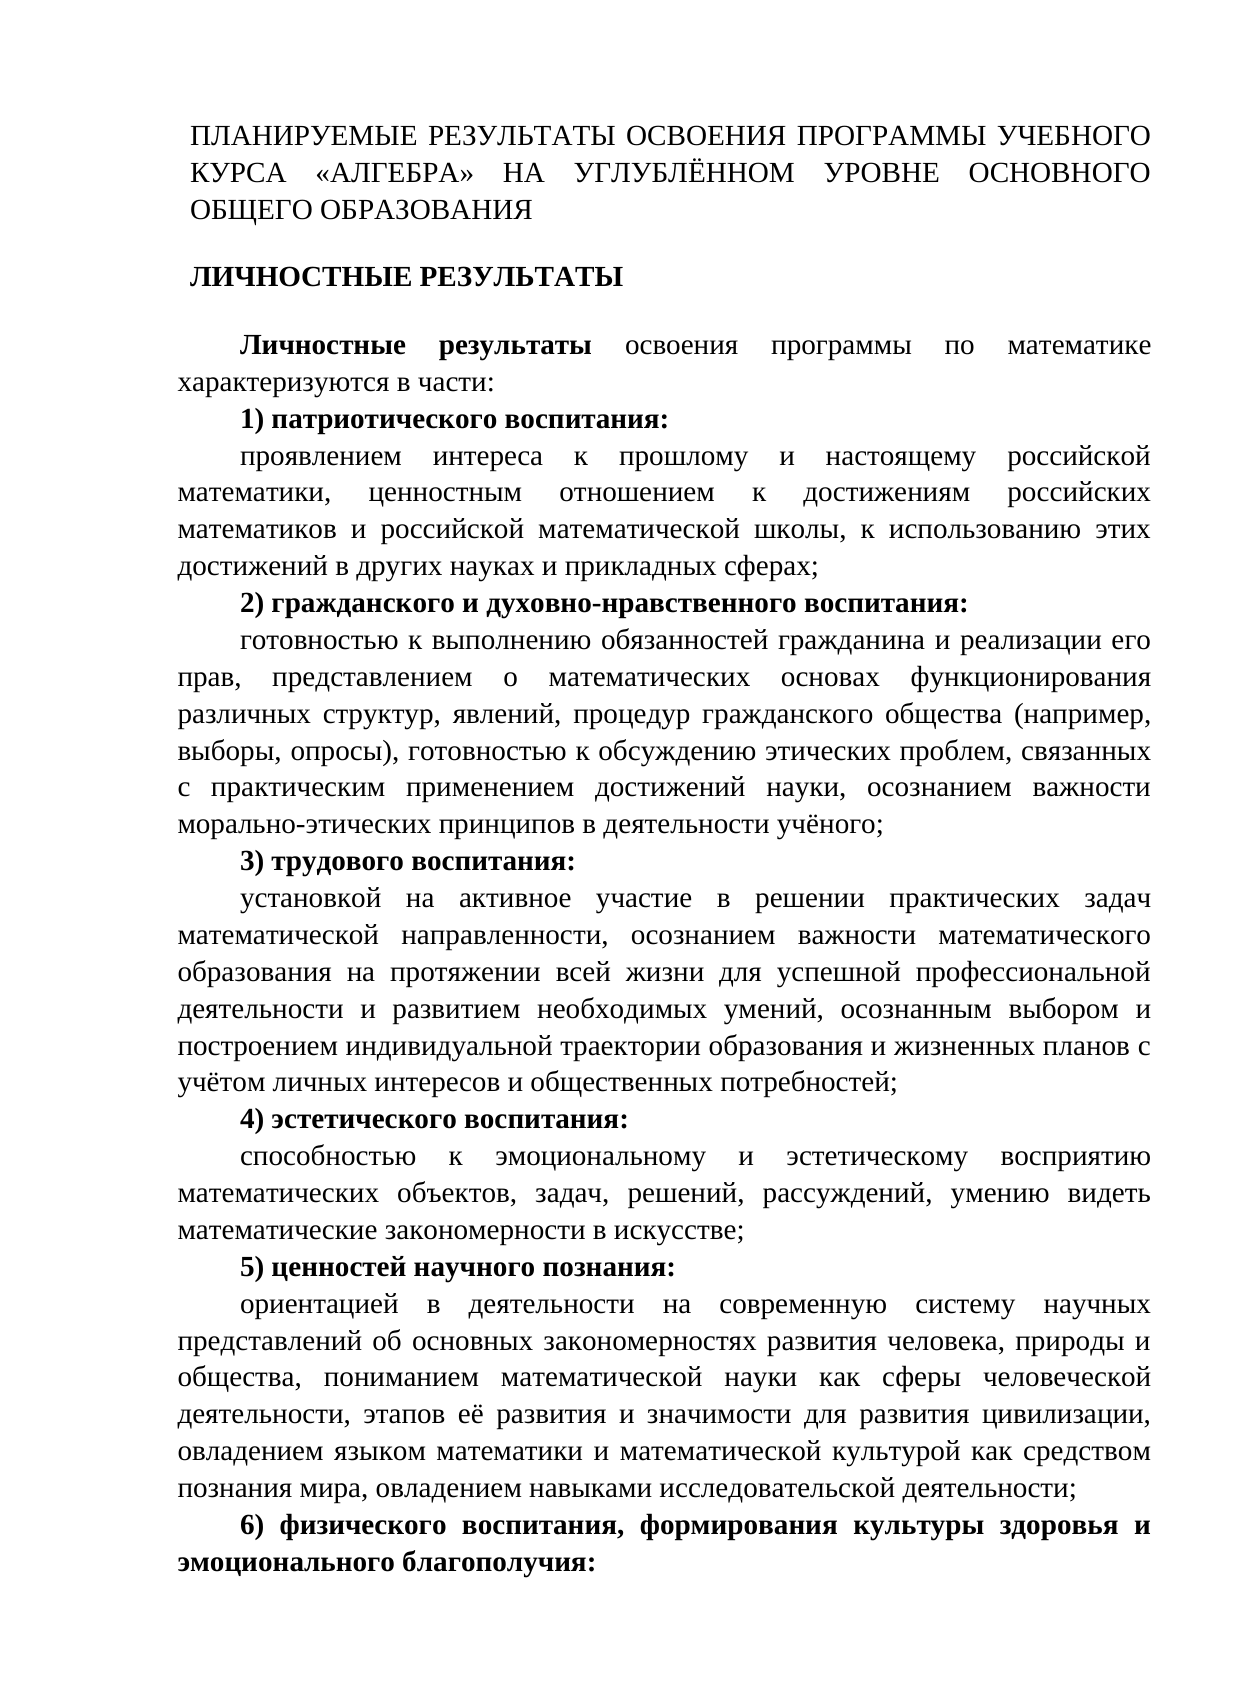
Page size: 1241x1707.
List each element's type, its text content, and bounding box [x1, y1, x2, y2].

text 5) ценностей научного познания: [177, 1249, 1152, 1282]
text установкой на активное участие в решении практических задач математической направленности, осознанием важности математического образования на протяжении всей жизни для успешной профессиональной деятельности и развитием необходимых умений, осознанным выбором и построением индивидуальной траектории образования и жизненных планов с учётом личных интересов и общественных потребностей; [177, 880, 1152, 1098]
text готовностью к выполнению обязанностей гражданина и реализации его прав, представлением о математических основах функционирования различных структур, явлений, процедур гражданского общества (например, выборы, опросы), готовностью к обсуждению этических проблем, связанных с практическим применением достижений науки, осознанием важности морально-этических принципов в деятельности учёного; [177, 622, 1152, 840]
text Личностные результаты освоения программы по математике характеризуются в части: [177, 327, 1152, 397]
text проявлением интереса к прошлому и настоящему российской математики, ценностным отношением к достижениям российских математиков и российской математической школы, к использованию этих достижений в других науках и прикладных сферах; [177, 438, 1152, 582]
text 3) трудового воспитания: [177, 843, 1152, 877]
text 6) физического воспитания, формирования культуры здоровья и эмоционального благополучия: [177, 1507, 1152, 1577]
text ориентацией в деятельности на современную систему научных представлений об основных закономерностях развития человека, природы и общества, пониманием математической науки как сферы человеческой деятельности, этапов её развития и значимости для развития цивилизации, овладением языком математики и математической культурой как средством познания мира, овладением навыками исследовательской деятельности; [177, 1286, 1152, 1504]
text ЛИЧНОСТНЫЕ РЕЗУЛЬТАТЫ [190, 259, 1152, 293]
text 4) эстетического воспитания: [177, 1101, 1152, 1135]
text 1) патриотического воспитания: [177, 401, 1152, 434]
text способностью к эмоциональному и эстетическому восприятию математических объектов, задач, решений, рассуждений, умению видеть математические закономерности в искусстве; [177, 1138, 1152, 1246]
text ПЛАНИРУЕМЫЕ РЕЗУЛЬТАТЫ ОСВОЕНИЯ ПРОГРАММЫ УЧЕБНОГО КУРСА «АЛГЕБРА» НА УГЛУБЛЁННОМ УРОВНЕ ОСНОВНОГО ОБЩЕГО ОБРАЗОВАНИЯ [190, 118, 1152, 225]
text 2) гражданского и духовно-нравственного воспитания: [177, 585, 1152, 619]
